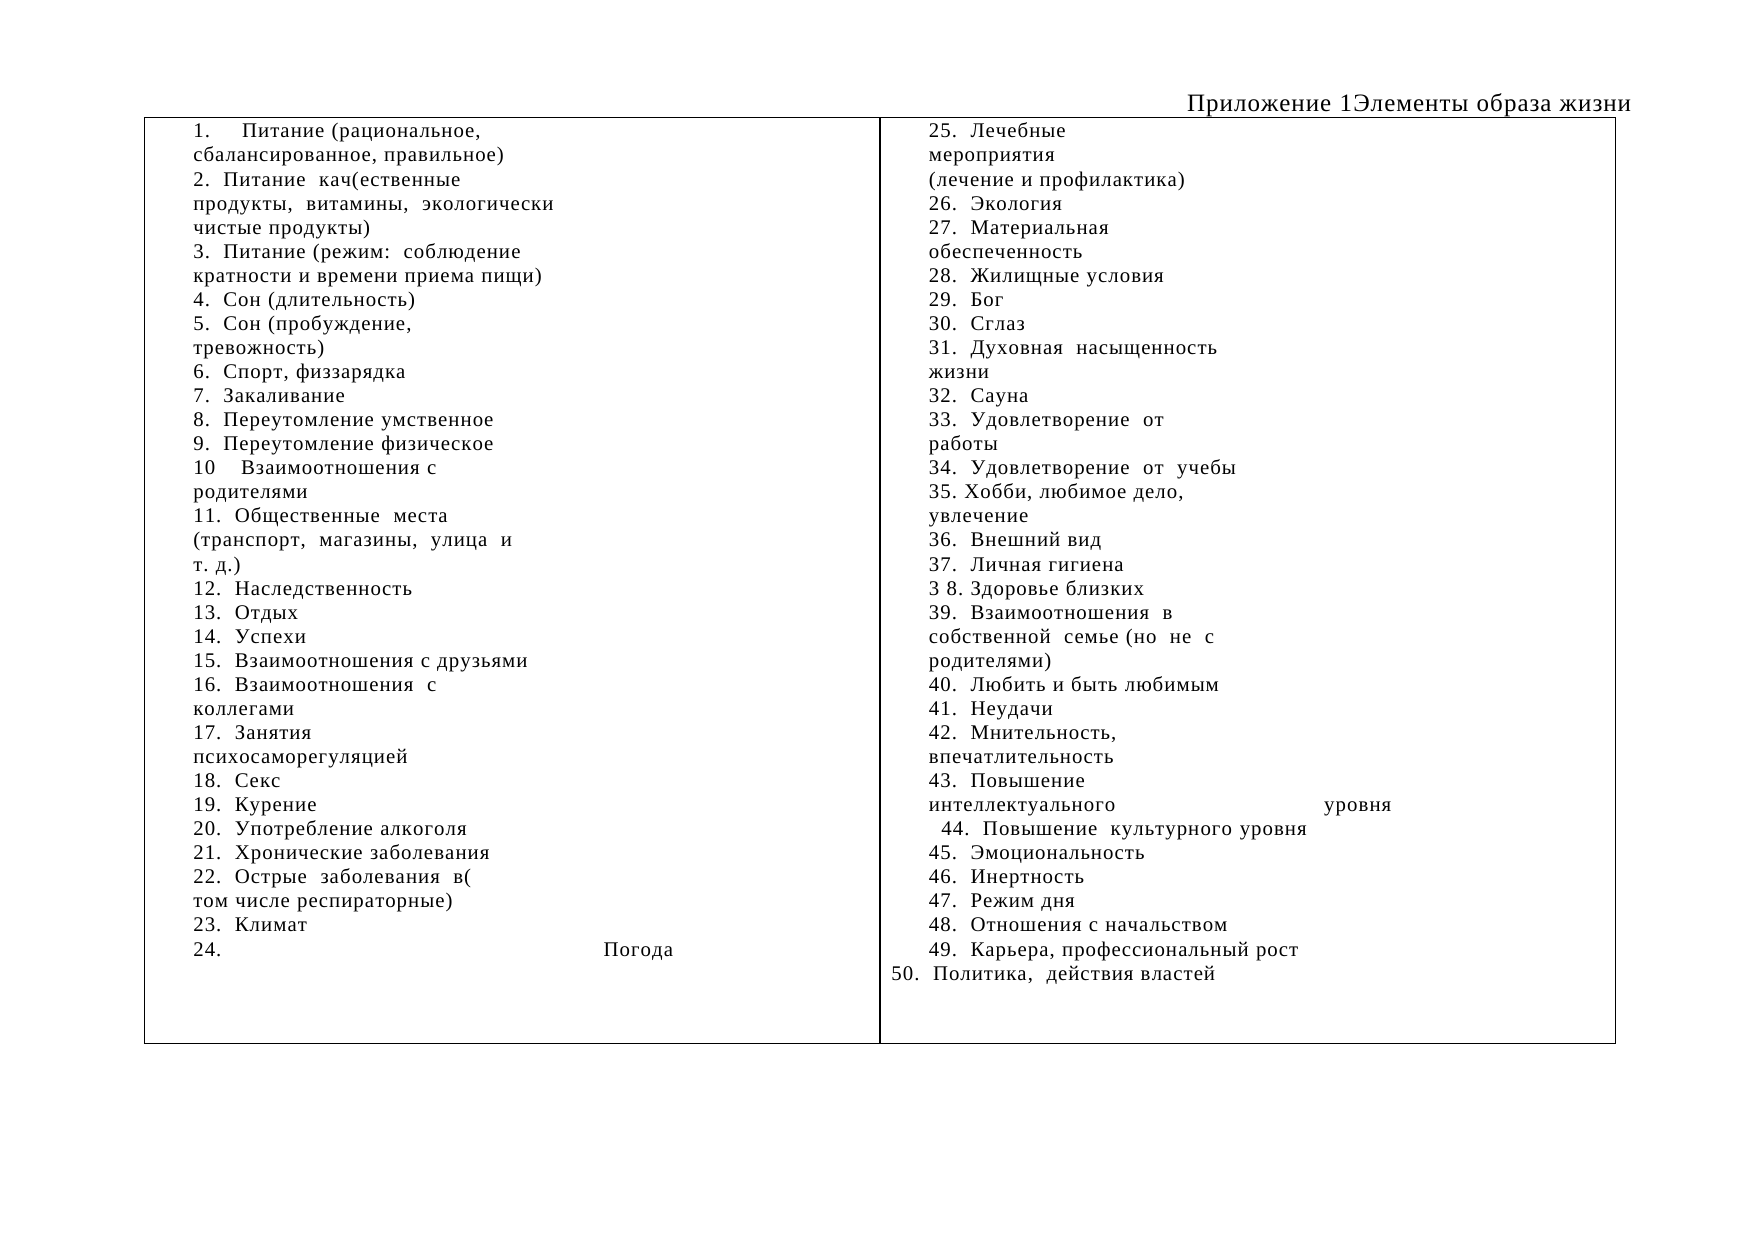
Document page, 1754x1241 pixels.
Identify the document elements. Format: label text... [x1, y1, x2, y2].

text Приложение 1Элементы образа жизни [156, 88, 1632, 117]
table_header 25. Лечебные мероприятия (лечение и профилактика) 26. Экология 27. Материальная обеспеченность 28. Жилищные условия 29. Бог 30. Сглаз 31. Духовная насыщенность жизни 32. Сауна 33. Удовлетворение от работы 34. Удовлетворение от учебы 35. Хобби, любимое дело, увлечение 36. Внешний вид 37. Личная гигиена 3 8. Здоровье близких 39. Взаимоотношения в собственной семье (но не с родителями) 40. Любить и быть любимым 41. Неудачи 42. Мнительность, впечатлительность 43. Повышение интеллектуального уровня 44. Повышение культурного уровня 45. Эмоциональность 46. Инертность 47. Режим дня 48. Отношения с начальством 49. Карьера, профессиональный рост 50. Политика, действия властей [881, 118, 1615, 1043]
table_header 1. Питание (рациональное, сбалансированное, правильное) 2. Питание кач(ественные продукты, витамины, экологически чистые продукты) 3. Питание (режим: соблюдение кратности и времени приема пищи) 4. Сон (длительность) 5. Сон (пробуждение, тревожность) 6. Спорт, физзарядка 7. Закаливание 8. Переутомление умственное 9. Переутомление физическое 10 Взаимоотношения с родителями 11. Общественные места (транспорт, магазины, улица и т. д.) 12. Наследственность 13. Отдых 14. Успехи 15. Взаимоотношения с друзьями 16. Взаимоотношения с коллегами 17. Занятия психосаморегуляцией 18. Секс 19. Курение 20. Употребление алкоголя 21. Хронические заболевания 22. Острые заболевания в( том числе респираторные) 23. Климат 24. Погода [145, 118, 879, 1043]
